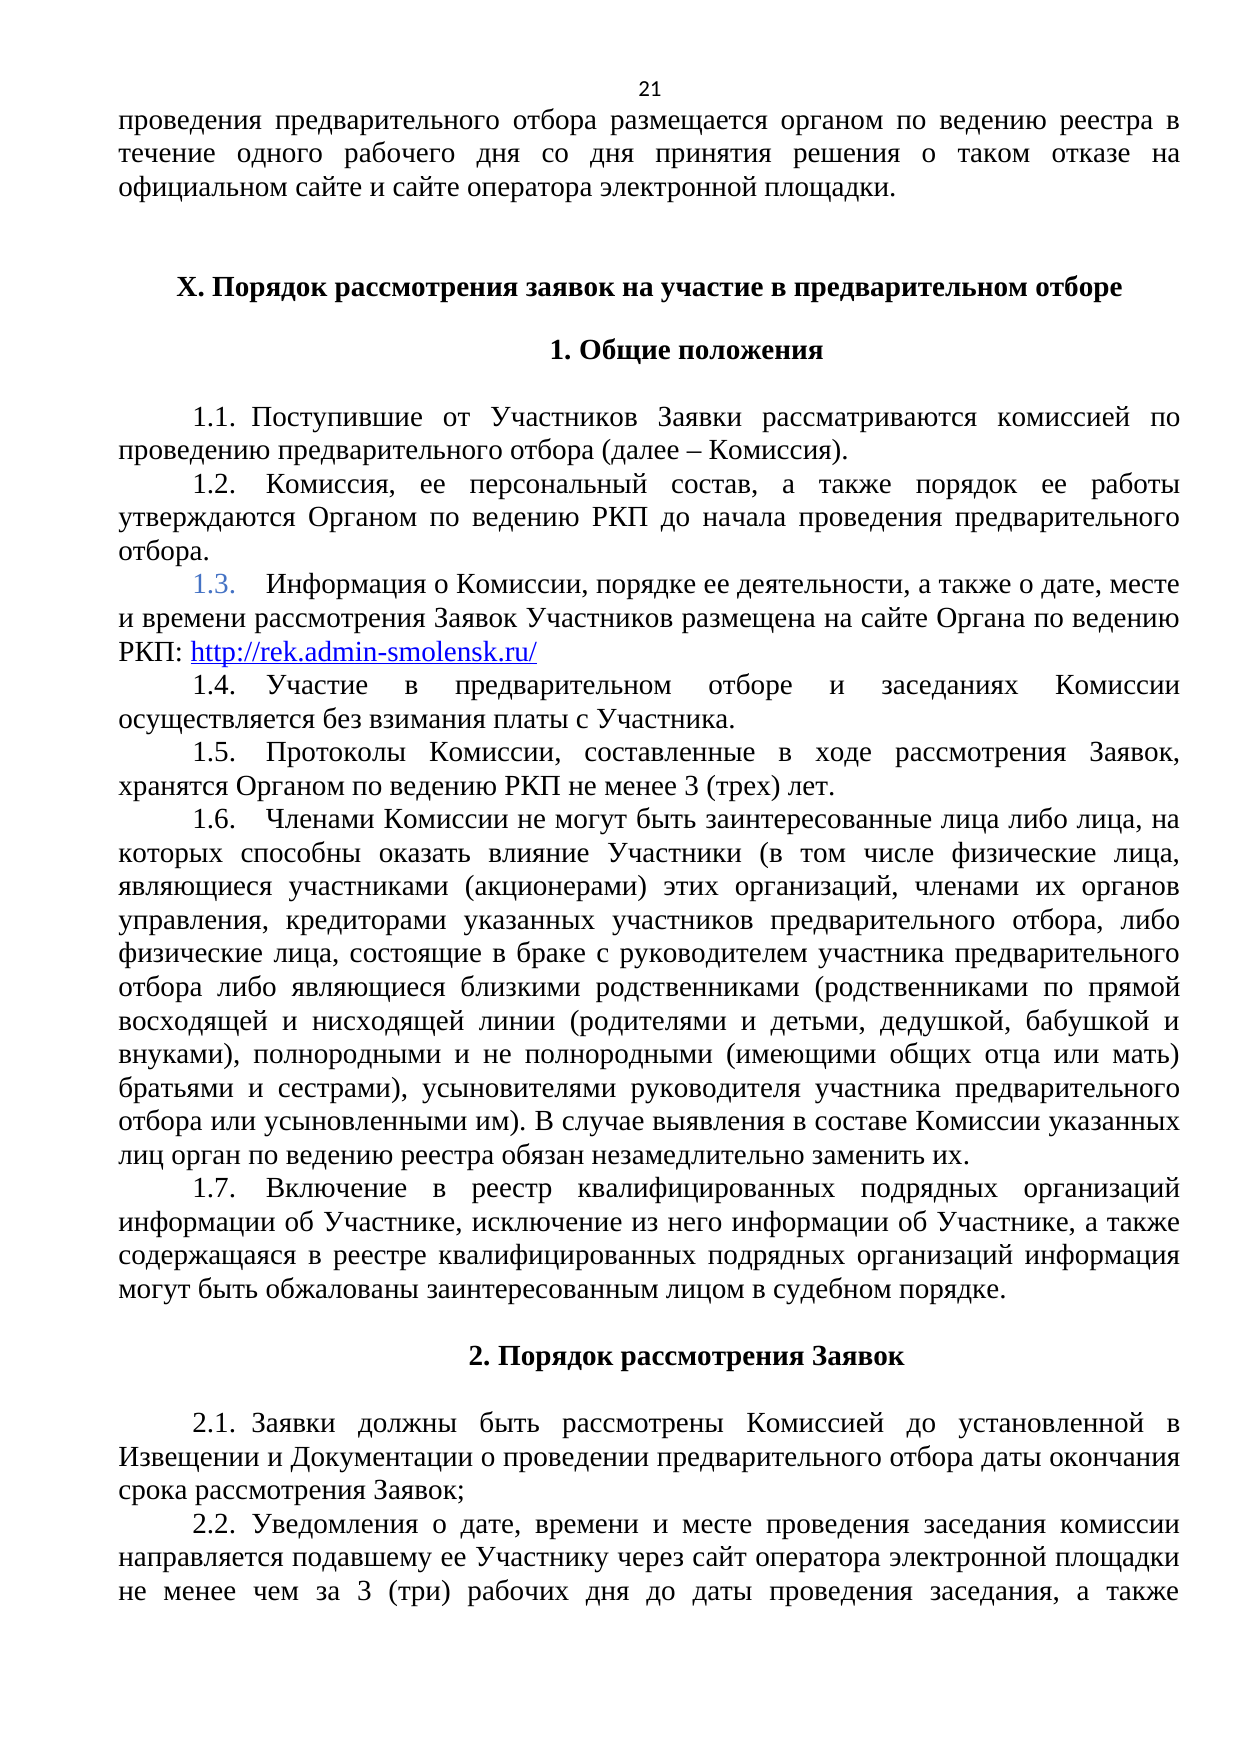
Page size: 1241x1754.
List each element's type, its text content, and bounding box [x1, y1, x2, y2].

list Поступившие от Участников Заявки рассматриваются комиссией по проведению предварительного отбора (далее – Комиссия). [118, 399, 1181, 466]
list Участие в предварительном отборе и заседаниях Комиссии осуществляется без взимания платы с Участника. [118, 667, 1181, 734]
list Заявки должны быть рассмотрены Комиссией до установленной в Извещении и Документации о проведении предварительного отбора даты окончания срока рассмотрения Заявок; [118, 1405, 1181, 1506]
list Общие положения [118, 332, 1181, 365]
list Информация о Комиссии, порядке ее деятельности, а также о дате, месте и времени рассмотрения Заявок Участников размещена на сайте Органа по ведению РКП: http://rek.admin-smolensk.ru/ [118, 567, 1181, 667]
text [118, 102, 1181, 202]
list Протоколы Комиссии, составленные в ходе рассмотрения Заявок, хранятся Органом по ведению РКП не менее 3 (трех) лет. [118, 734, 1181, 801]
list Порядок рассмотрения Заявок [118, 1338, 1181, 1372]
list X. Порядок рассмотрения заявок на участие в предварительном отборе [118, 269, 1181, 303]
list Комиссия, ее персональный состав, а также порядок ее работы утверждаются Органом по ведению РКП до начала проведения предварительного отбора. [118, 466, 1181, 567]
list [118, 1506, 1181, 1606]
list Включение в реестр квалифицированных подрядных организаций информации об Участнике, исключение из него информации об Участнике, а также содержащаяся в реестре квалифицированных подрядных организаций информация могут быть обжалованы заинтересованным лицом в судебном порядке. [118, 1170, 1181, 1304]
list Членами Комиссии не могут быть заинтересованные лица либо лица, на которых способны оказать влияние Участники (в том числе физические лица, являющиеся участниками (акционерами) этих организаций, членами их органов управления, кредиторами указанных участников предварительного отбора, либо физические лица, состоящие в браке с руководителем участника предварительного отбора либо являющиеся близкими родственниками (родственниками по прямой восходящей и нисходящей линии (родителями и детьми, дедушкой, бабушкой и внуками), полнородными и не полнородными (имеющими общих отца или мать) братьями и сестрами), усыновителями руководителя участника предварительного отбора или усыновленными им). В случае выявления в составе Комиссии указанных лиц орган по ведению реестра обязан незамедлительно заменить их. [118, 801, 1181, 1170]
